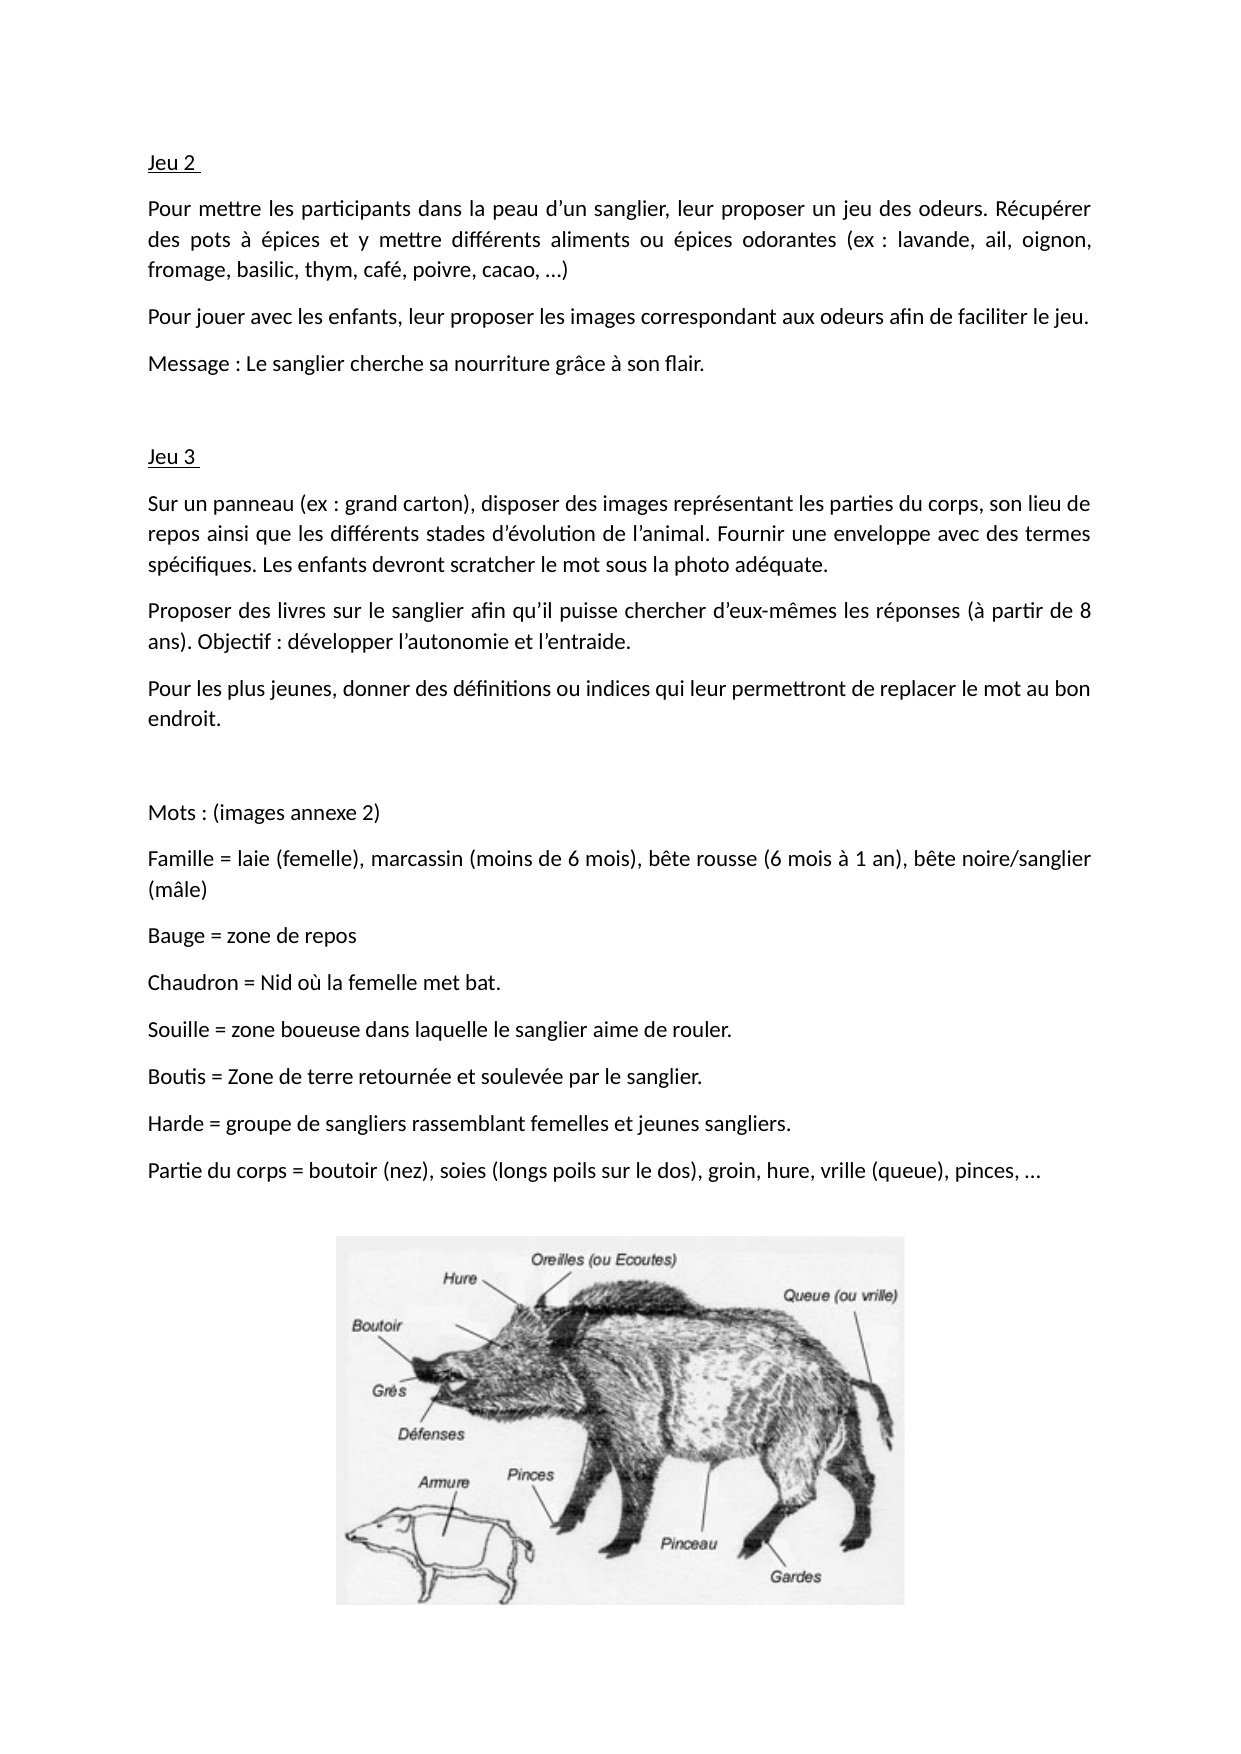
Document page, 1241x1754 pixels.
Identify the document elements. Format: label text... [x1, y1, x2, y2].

text Partie du corps = boutoir (nez), soies (longs poils sur le dos), groin, hure, vrille (queue), pinces, … [148, 1156, 1093, 1184]
text Jeu 3 [148, 442, 1093, 470]
picture [332, 1236, 905, 1602]
text Proposer des livres sur le sanglier afin qu’il puisse chercher d’eux-mêmes les réponses (à partir de 8 ans). Objectif : développer l’autonomie et l’entraide. [148, 597, 1093, 655]
text Bauge = zone de repos [148, 922, 1093, 949]
text Famille = laie (femelle), marcassin (moins de 6 mois), bête rousse (6 mois à 1 an), bête noire/sanglier (mâle) [148, 844, 1093, 903]
text Souille = zone boueuse dans laquelle le sanglier aime de rouler. [148, 1015, 1093, 1043]
text Message : Le sanglier cherche sa nourriture grâce à son flair. [148, 349, 1093, 377]
text Pour les plus jeunes, donner des définitions ou indices qui leur permettront de replacer le mot au bon endroit. [148, 674, 1093, 732]
text Chaudron = Nid où la femelle met bat. [148, 968, 1093, 996]
text Mots : (images annexe 2) [148, 798, 1093, 826]
text Pour mettre les participants dans la peau d’un sanglier, leur proposer un jeu des odeurs. Récupérer des pots à épices et y mettre différents aliments ou épices odorantes (ex : lavande, ail, oignon, fromage, basilic, thym, café, poivre, cacao, …) [148, 194, 1093, 283]
text Harde = groupe de sangliers rassemblant femelles et jeunes sangliers. [148, 1109, 1093, 1137]
text Boutis = Zone de terre retournée et soulevée par le sanglier. [148, 1062, 1093, 1090]
text Pour jouer avec les enfants, leur proposer les images correspondant aux odeurs afin de faciliter le jeu. [148, 302, 1093, 330]
text Jeu 2 [148, 148, 1093, 176]
text Sur un panneau (ex : grand carton), disposer des images représentant les parties du corps, son lieu de repos ainsi que les différents stades d’évolution de l’animal. Fournir une enveloppe avec des termes spécifiques. Les enfants devront scratcher le mot sous la photo adéquate. [148, 489, 1093, 578]
